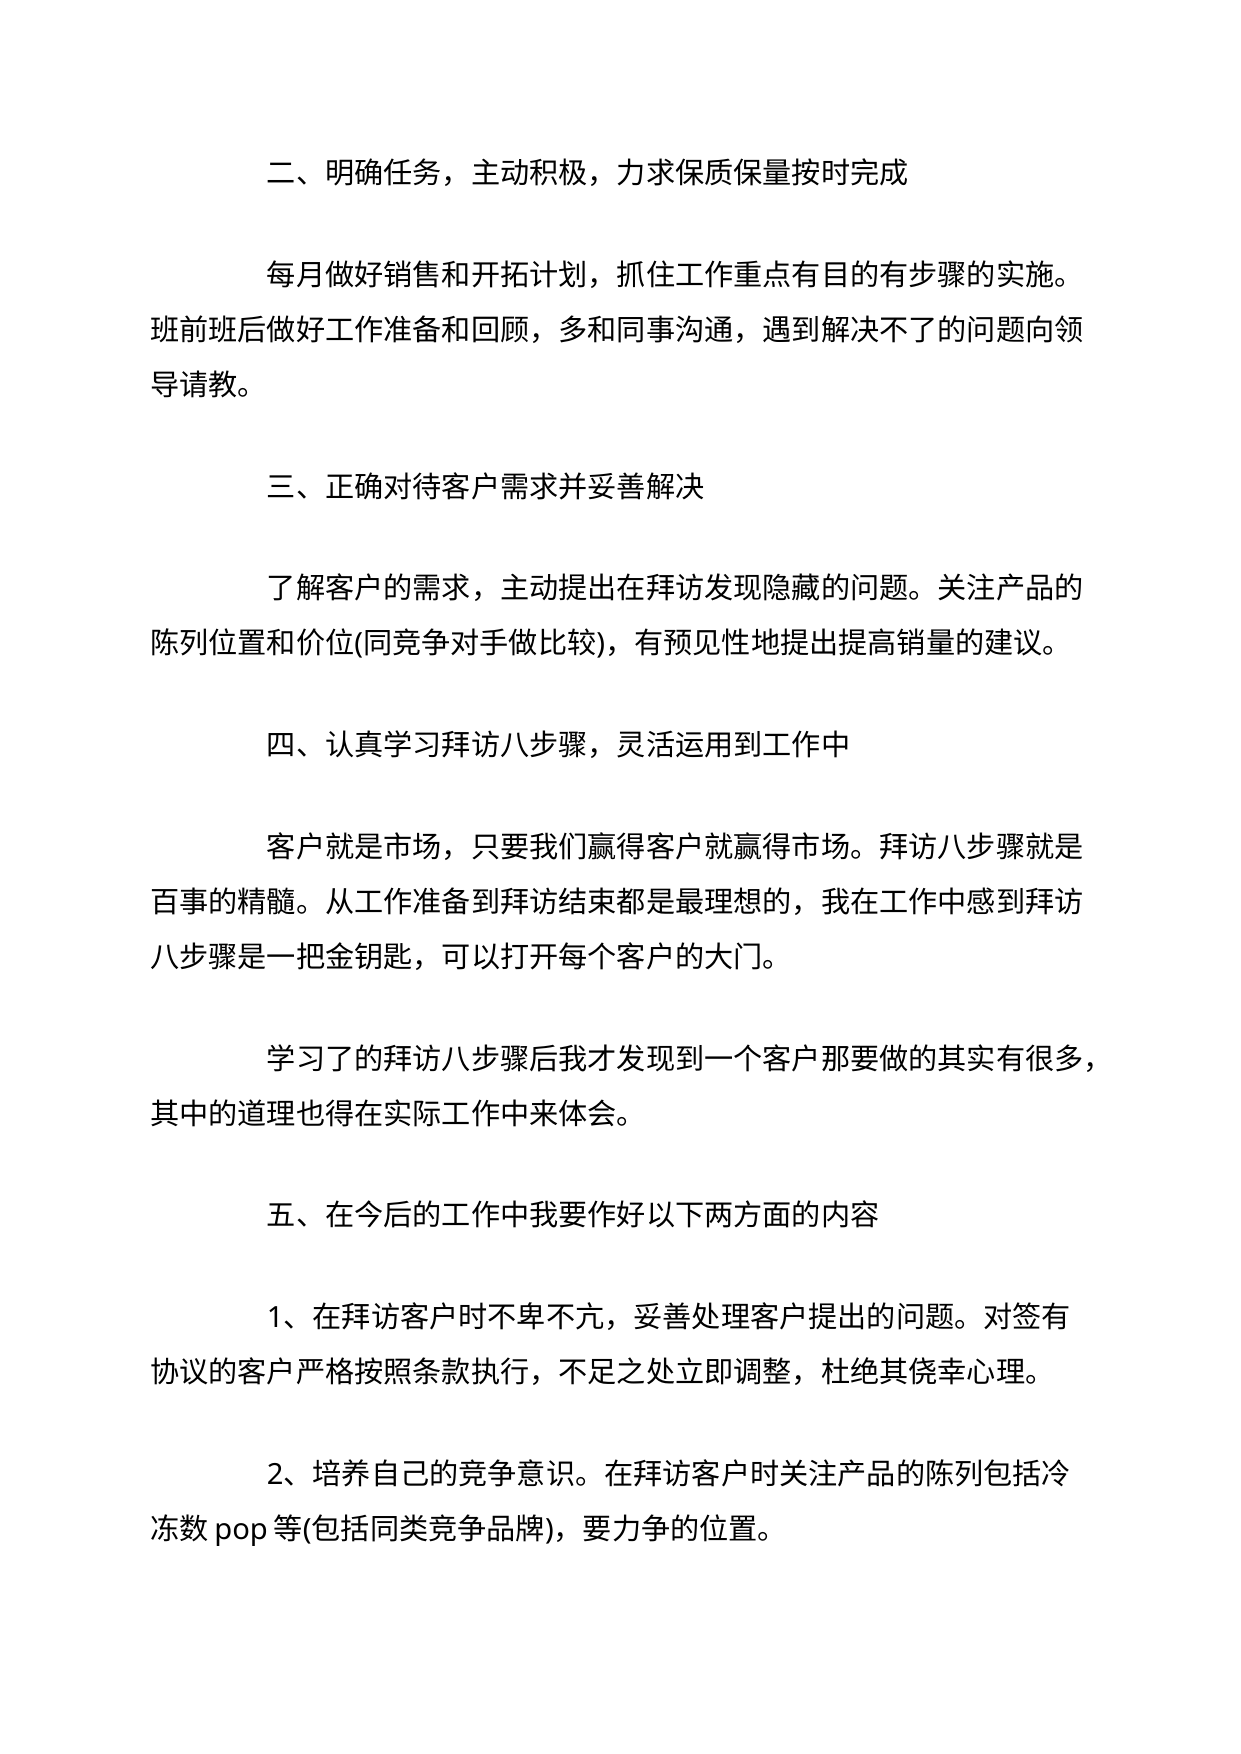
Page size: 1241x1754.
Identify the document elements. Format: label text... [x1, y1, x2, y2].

text 三、正确对待客户需求并妥善解决 [150, 463, 1090, 506]
text 2、培养自己的竞争意识。在拜访客户时关注产品的陈列包括冷冻数pop等(包括同类竞争品牌)，要力争的位置。 [150, 1451, 1090, 1548]
text 每月做好销售和开拓计划，抓住工作重点有目的有步骤的实施。班前班后做好工作准备和回顾，多和同事沟通，遇到解决不了的问题向领导请教。 [150, 252, 1090, 404]
text 1、在拜访客户时不卑不亢，妥善处理客户提出的问题。对签有协议的客户严格按照条款执行，不足之处立即调整，杜绝其侥幸心理。 [150, 1294, 1090, 1391]
text 二、明确任务，主动积极，力求保质保量按时完成 [150, 150, 1090, 192]
text 客户就是市场，只要我们赢得客户就赢得市场。拜访八步骤就是百事的精髓。从工作准备到拜访结束都是最理想的，我在工作中感到拜访八步骤是一把金钥匙，可以打开每个客户的大门。 [150, 824, 1090, 976]
text 学习了的拜访八步骤后我才发现到一个客户那要做的其实有很多，其中的道理也得在实际工作中来体会。 [150, 1035, 1090, 1132]
text 五、在今后的工作中我要作好以下两方面的内容 [150, 1192, 1090, 1234]
text 了解客户的需求，主动提出在拜访发现隐藏的问题。关注产品的陈列位置和价位(同竞争对手做比较)，有预见性地提出提高销量的建议。 [150, 565, 1090, 662]
text 四、认真学习拜访八步骤，灵活运用到工作中 [150, 722, 1090, 764]
